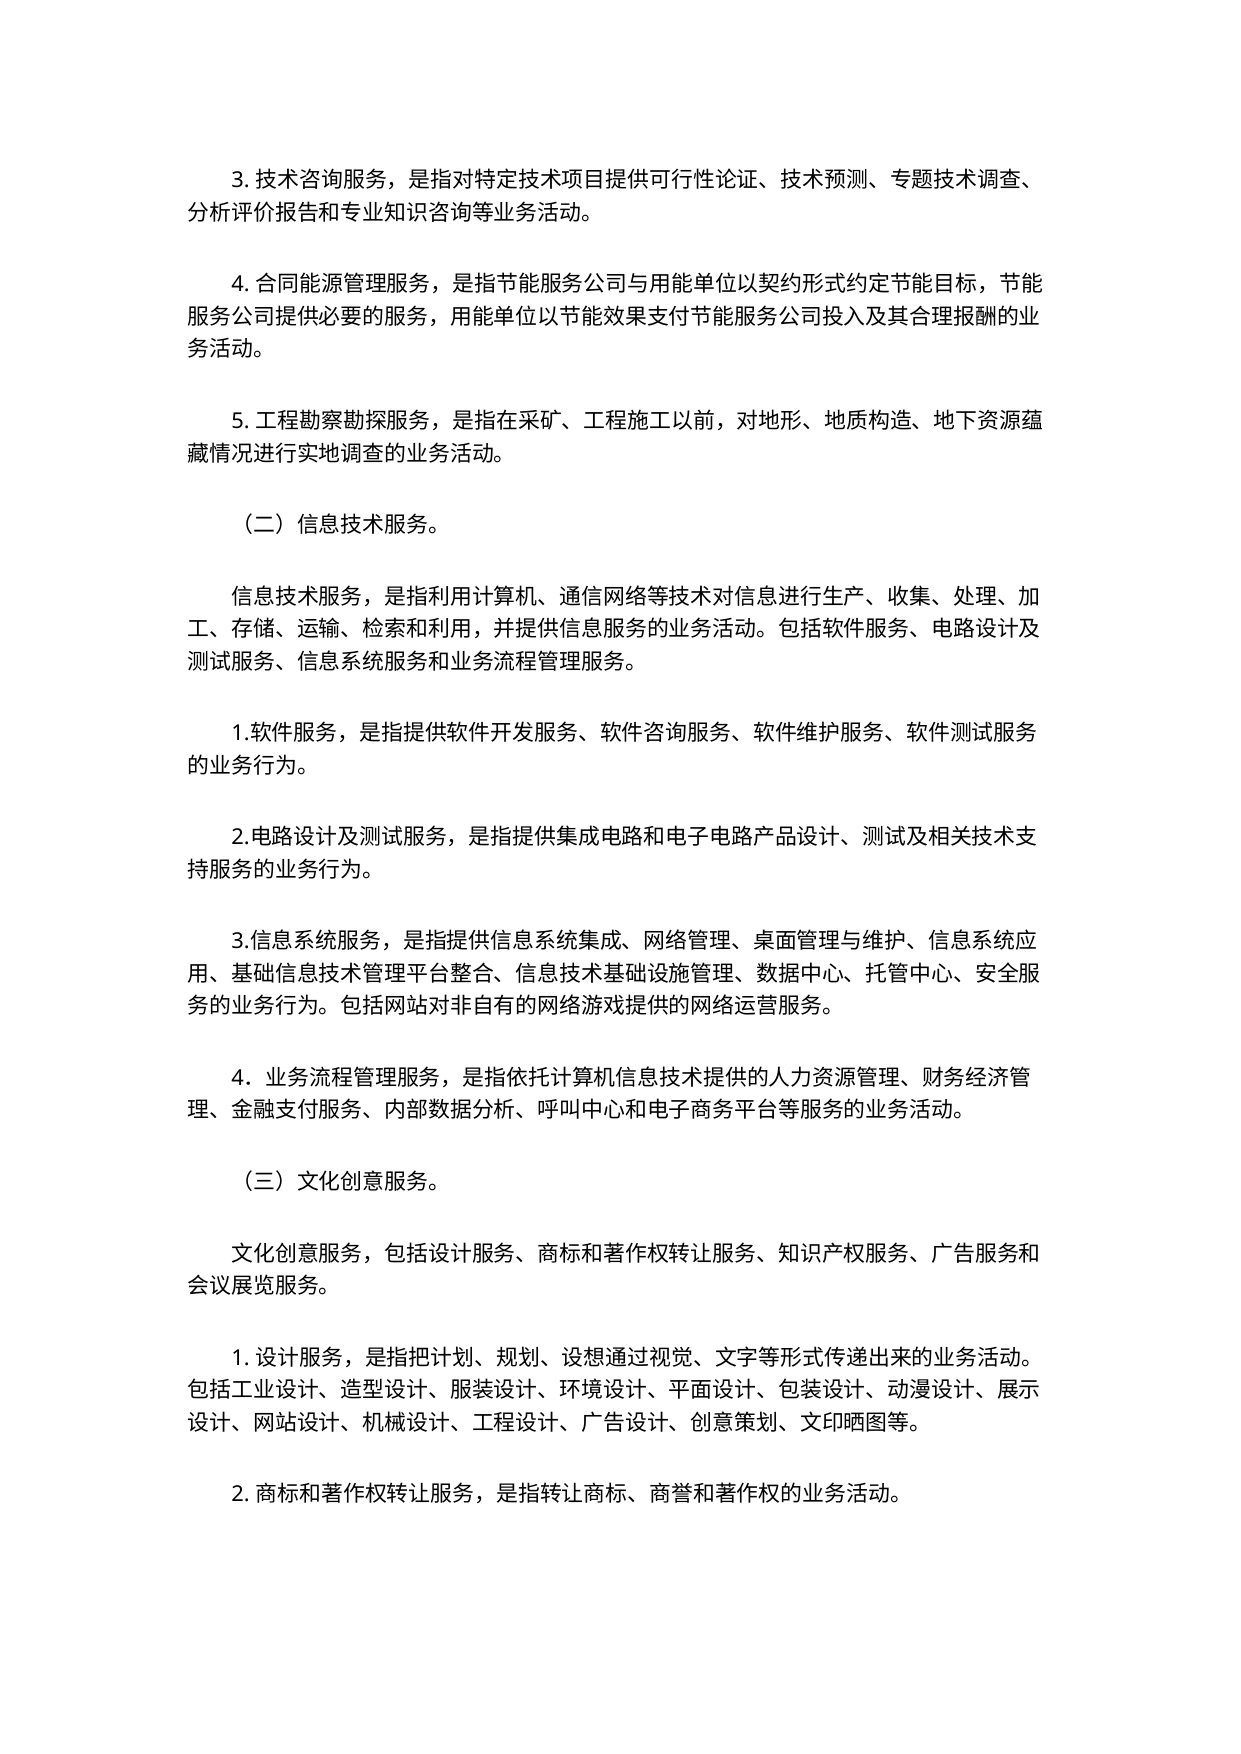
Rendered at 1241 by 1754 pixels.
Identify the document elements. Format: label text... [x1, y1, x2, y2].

text 2. 商标和著作权转让服务，是指转让商标、商誉和著作权的业务活动。 [187, 1476, 1053, 1508]
text 2.电路设计及测试服务，是指提供集成电路和电子电路产品设计、测试及相关技术支持服务的业务行为。 [187, 819, 1053, 884]
text 1. 设计服务，是指把计划、规划、设想通过视觉、文字等形式传递出来的业务活动。包括工业设计、造型设计、服装设计、环境设计、平面设计、包装设计、动漫设计、展示设计、网站设计、机械设计、工程设计、广告设计、创意策划、文印晒图等。 [187, 1339, 1053, 1437]
text 1.软件服务，是指提供软件开发服务、软件咨询服务、软件维护服务、软件测试服务的业务行为。 [187, 715, 1053, 780]
text （三）文化创意服务。 [187, 1163, 1053, 1196]
text （二）信息技术服务。 [187, 507, 1053, 539]
text 4．业务流程管理服务，是指依托计算机信息技术提供的人力资源管理、财务经济管理、金融支付服务、内部数据分析、呼叫中心和电子商务平台等服务的业务活动。 [187, 1059, 1053, 1124]
text 信息技术服务，是指利用计算机、通信网络等技术对信息进行生产、收集、处理、加工、存储、运输、检索和利用，并提供信息服务的业务活动。包括软件服务、电路设计及测试服务、信息系统服务和业务流程管理服务。 [187, 578, 1053, 676]
text 4. 合同能源管理服务，是指节能服务公司与用能单位以契约形式约定节能目标，节能服务公司提供必要的服务，用能单位以节能效果支付节能服务公司投入及其合理报酬的业务活动。 [187, 266, 1053, 363]
text 文化创意服务，包括设计服务、商标和著作权转让服务、知识产权服务、广告服务和会议展览服务。 [187, 1235, 1053, 1300]
text 5. 工程勘察勘探服务，是指在采矿、工程施工以前，对地形、地质构造、地下资源蕴藏情况进行实地调查的业务活动。 [187, 403, 1053, 468]
text 3.信息系统服务，是指提供信息系统集成、网络管理、桌面管理与维护、信息系统应用、基础信息技术管理平台整合、信息技术基础设施管理、数据中心、托管中心、安全服务的业务行为。包括网站对非自有的网络游戏提供的网络运营服务。 [187, 923, 1053, 1020]
text 3. 技术咨询服务，是指对特定技术项目提供可行性论证、技术预测、专题技术调查、分析评价报告和专业知识咨询等业务活动。 [187, 162, 1053, 227]
